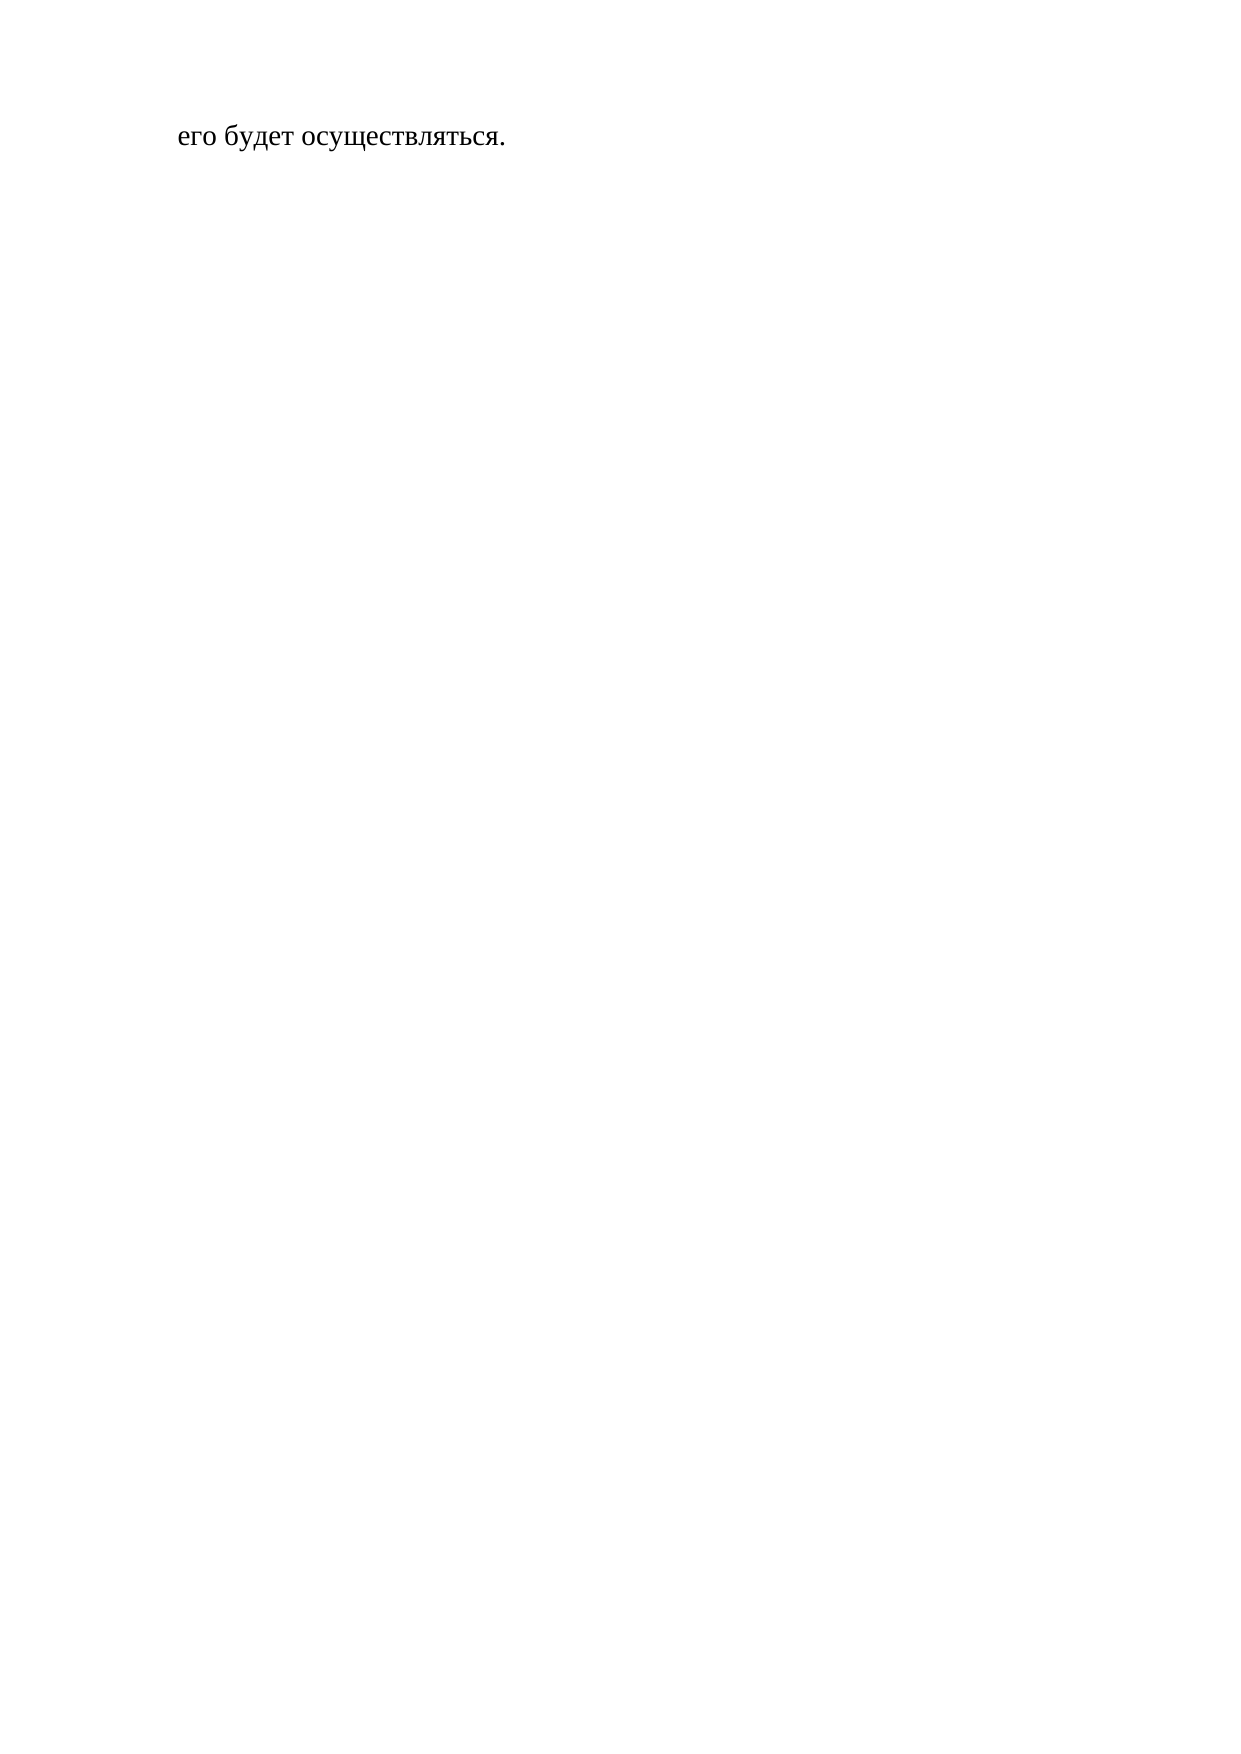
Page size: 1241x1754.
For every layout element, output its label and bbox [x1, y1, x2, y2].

text [177, 118, 1152, 152]
